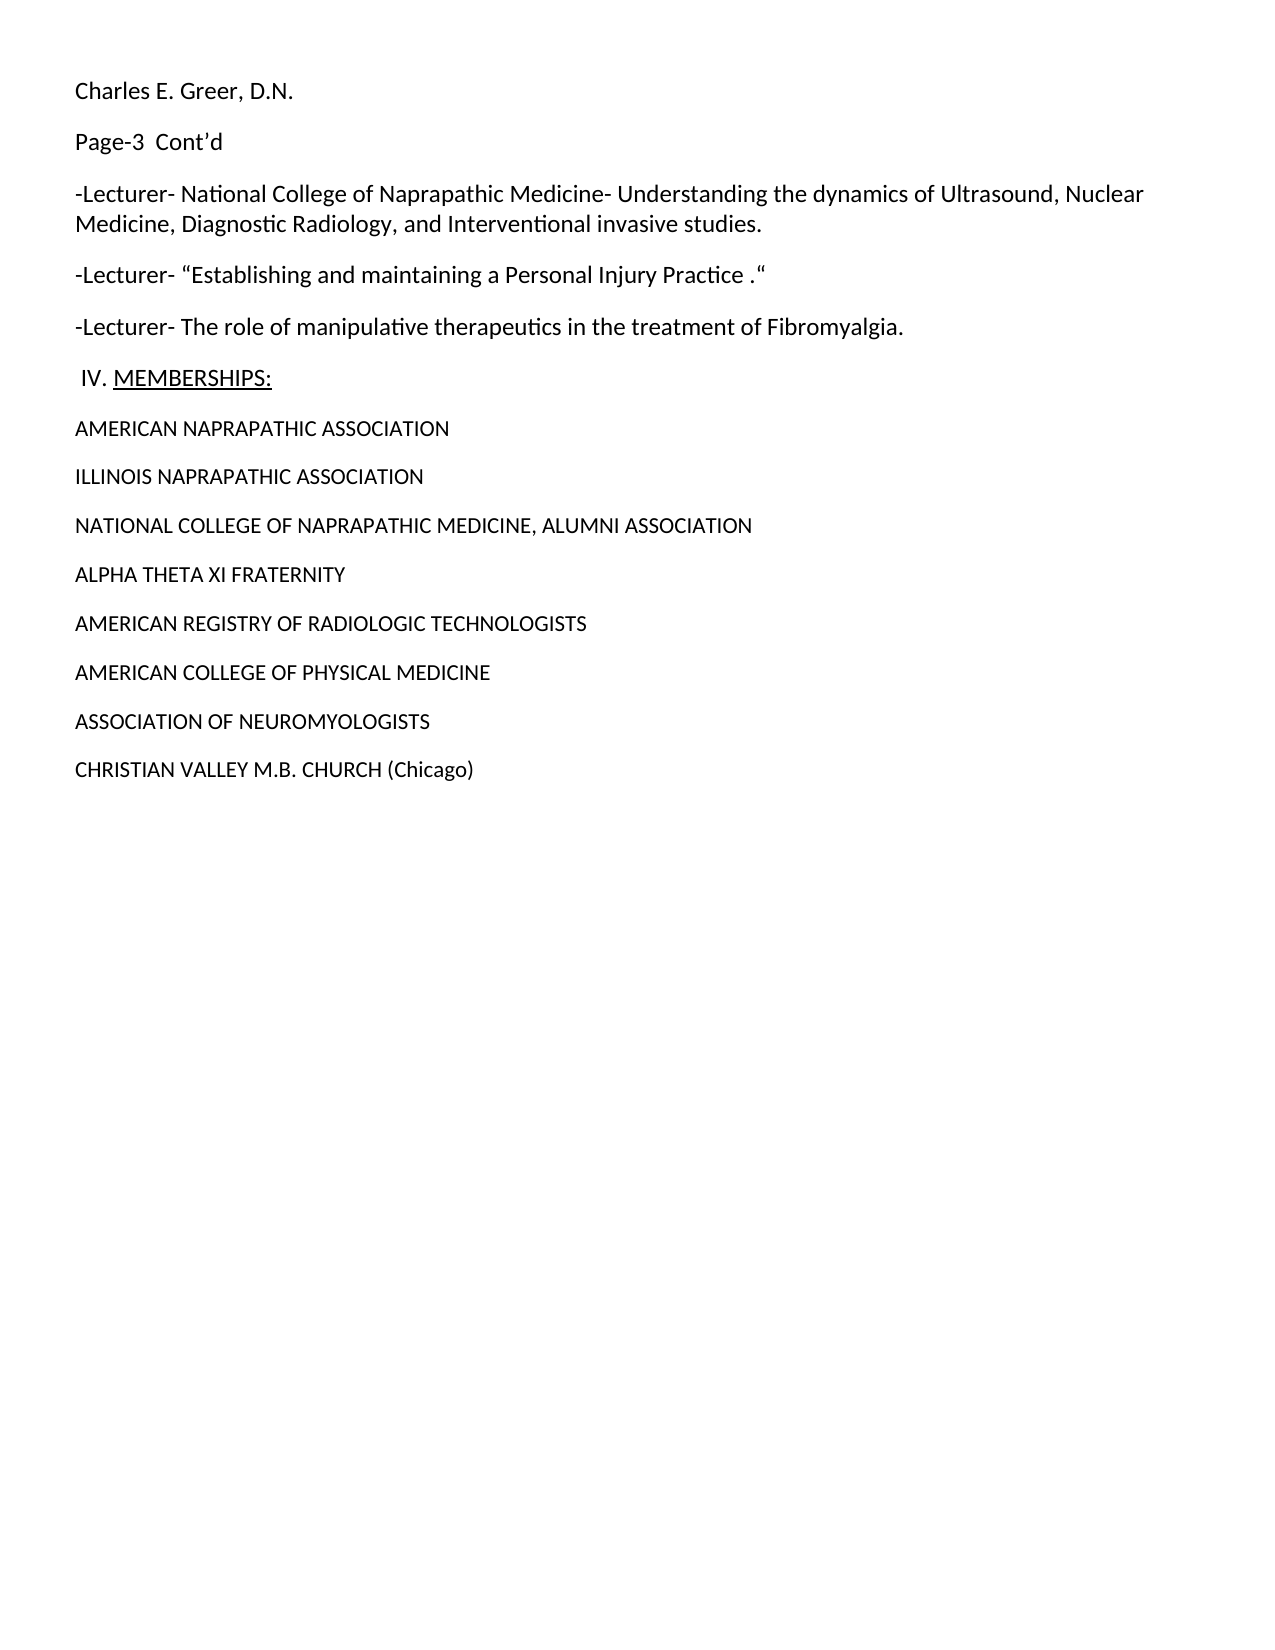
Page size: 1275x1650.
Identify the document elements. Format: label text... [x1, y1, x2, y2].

text ASSOCIATION OF NEUROMYOLOGISTS [75, 707, 1200, 735]
text AMERICAN REGISTRY OF RADIOLOGIC TECHNOLOGISTS [75, 609, 1200, 637]
text IV. MEMBERSHIPS: [75, 362, 1200, 393]
text AMERICAN NAPRAPATHIC ASSOCIATION [75, 414, 1200, 442]
text Page-3 Cont’d [75, 126, 1200, 157]
text ALPHA THETA XI FRATERNITY [75, 560, 1200, 588]
text -Lecturer- “Establishing and maintaining a Personal Injury Practice .“ [75, 259, 1200, 290]
text AMERICAN COLLEGE OF PHYSICAL MEDICINE [75, 658, 1200, 686]
text -Lecturer- National College of Naprapathic Medicine- Understanding the dynamics of Ultrasound, Nuclear Medicine, Diagnostic Radiology, and Interventional invasive studies. [75, 178, 1200, 239]
text Charles E. Greer, D.N. [75, 75, 1200, 106]
text CHRISTIAN VALLEY M.B. CHURCH (Chicago) [75, 756, 1200, 784]
text ILLINOIS NAPRAPATHIC ASSOCIATION [75, 462, 1200, 491]
text NATIONAL COLLEGE OF NAPRAPATHIC MEDICINE, ALUMNI ASSOCIATION [75, 511, 1200, 539]
text -Lecturer- The role of manipulative therapeutics in the treatment of Fibromyalgia. [75, 311, 1200, 341]
